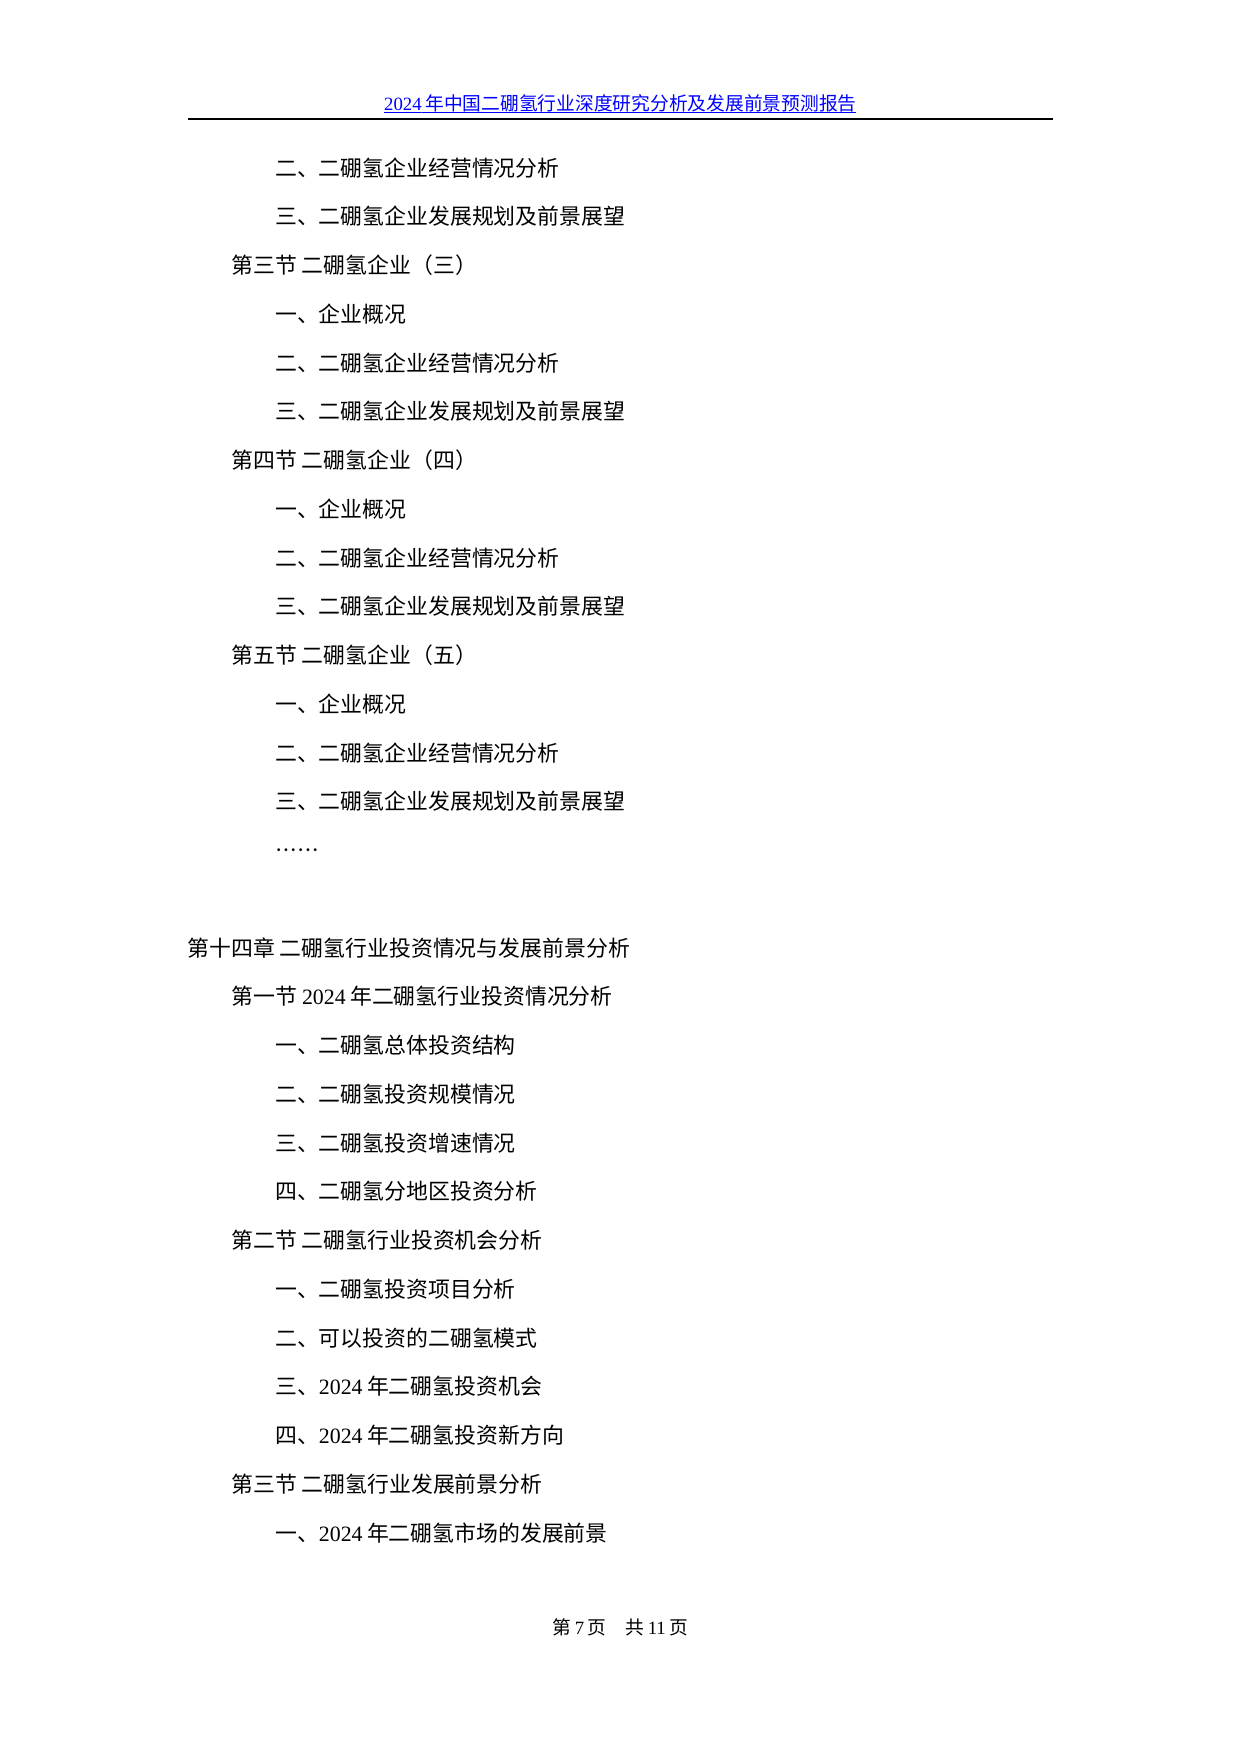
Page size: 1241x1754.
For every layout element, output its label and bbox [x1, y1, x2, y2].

text [187, 150, 1053, 1548]
